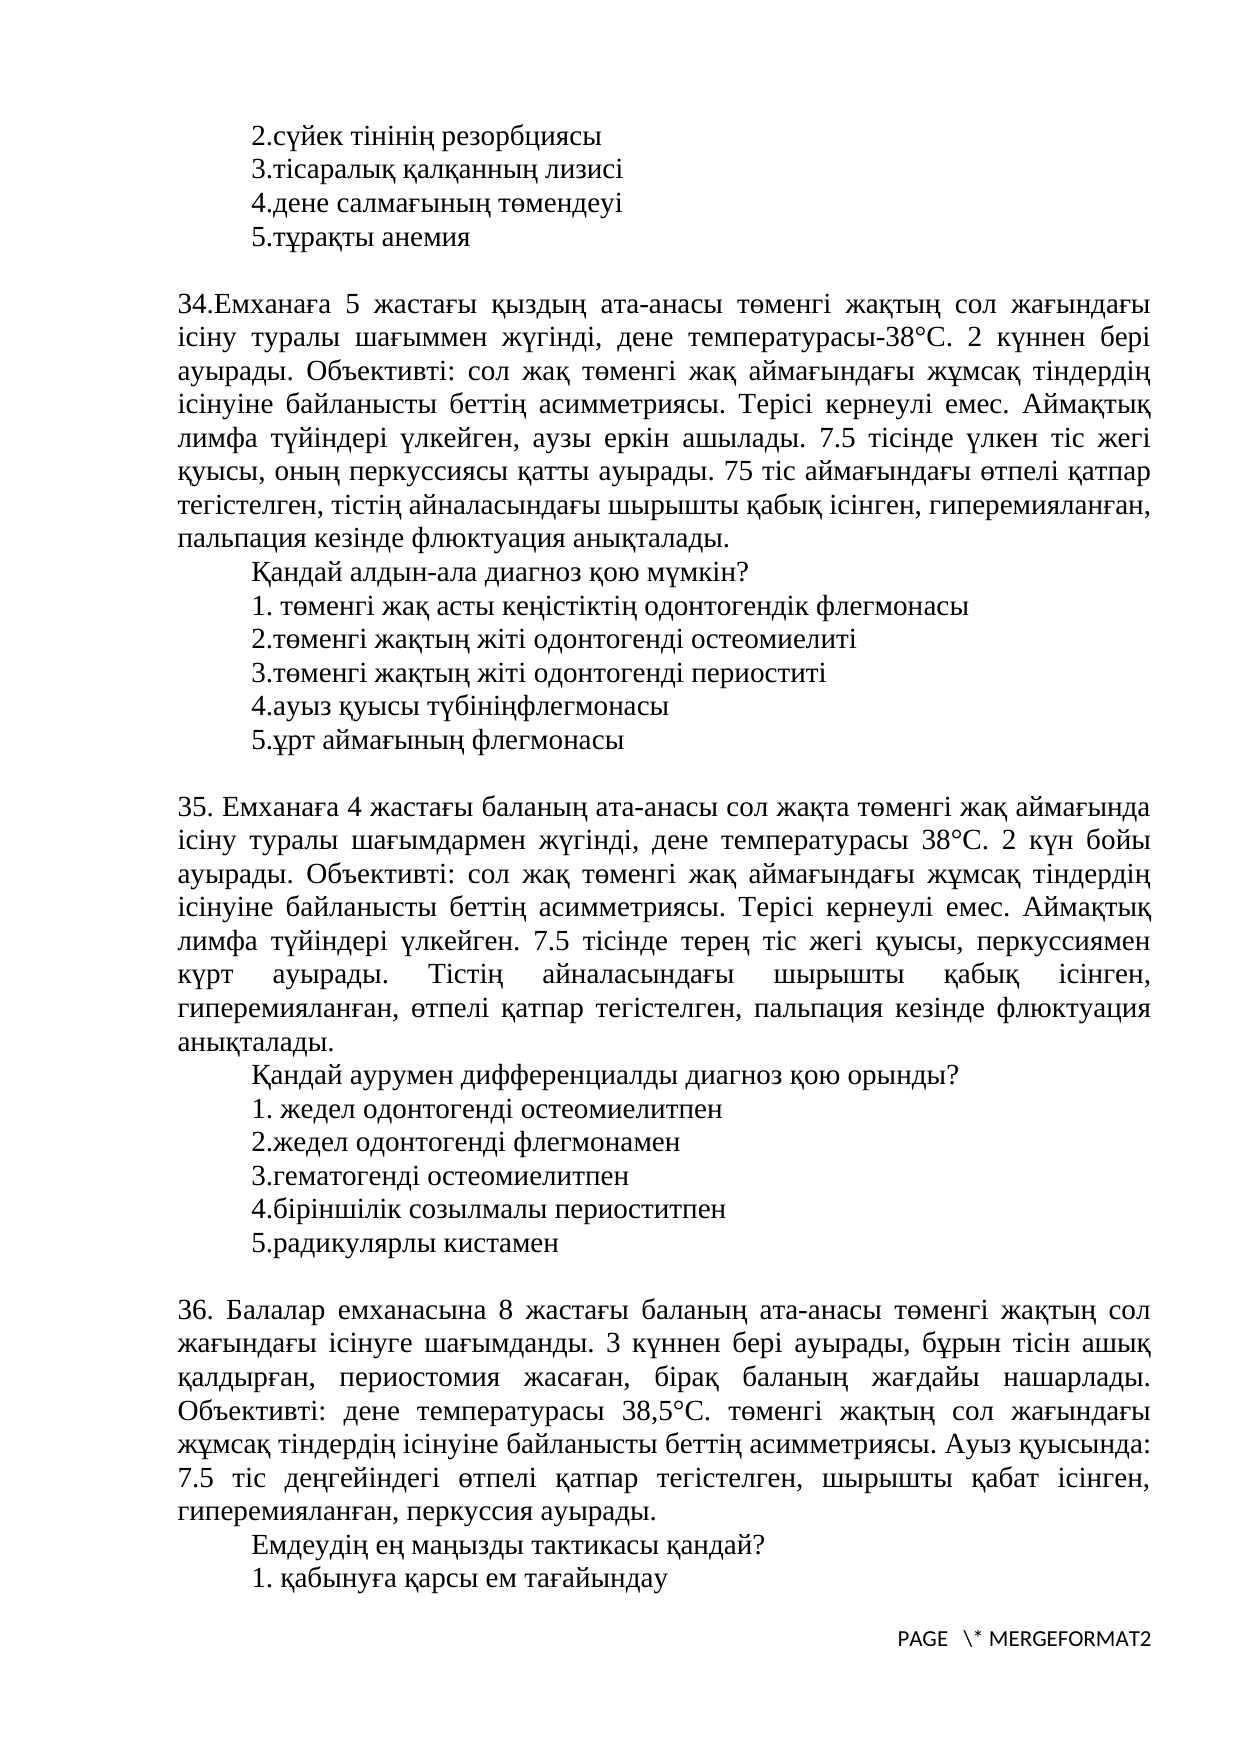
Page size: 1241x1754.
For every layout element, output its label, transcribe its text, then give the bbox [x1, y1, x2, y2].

text 5.тұрақты анемия [251, 219, 1152, 252]
text 35. Емханаға 4 жастағы баланың ата-анасы сол жақта төменгі жақ аймағында ісіну туралы шағымдармен жүгінді, дене температурасы 38°C. 2 күн бойы ауырады. Объективті: сол жақ төменгі жақ аймағындағы жұмсақ тіндердің ісінуіне байланысты беттің асимметриясы. Терісі кернеулі емес. Аймақтық лимфа түйіндері үлкейген. 7.5 тісінде терең тіс жегі қуысы, перкуссиямен күрт ауырады. Тістің айналасындағы шырышты қабық ісінген, гиперемияланған, өтпелі қатпар тегістелген, пальпация кезінде флюктуация анықталады. [177, 789, 1152, 1057]
text 2.жедел одонтогенді флегмонамен [251, 1124, 1152, 1158]
text Қандай алдын-ала диагноз қою мүмкін? [177, 554, 1152, 588]
text 3.тісаралық қалқанның лизисі [251, 152, 1152, 185]
text 1. қабынуға қарсы ем тағайындау [251, 1560, 1152, 1594]
text 36. Балалар емханасына 8 жастағы баланың ата-анасы төменгі жақтың сол жағындағы ісінуге шағымданды. 3 күннен бері ауырады, бұрын тісін ашық қалдырған, периостомия жасаған, бірақ баланың жағдайы нашарлады. Объективті: дене температурасы 38,5°C. төменгі жақтың сол жағындағы жұмсақ тіндердің ісінуіне байланысты беттің асимметриясы. Ауыз қуысында: 7.5 тіс деңгейіндегі өтпелі қатпар тегістелген, шырышты қабат ісінген, гиперемияланған, перкуссия ауырады. [177, 1292, 1152, 1527]
text 4.біріншілік созылмалы периоститпен [251, 1191, 1152, 1225]
text 4.ауыз қуысы түбініңфлегмонасы [251, 688, 1152, 722]
text 2.төменгі жақтың жіті одонтогенді остеомиелиті [251, 621, 1152, 655]
text 1. жедел одонтогенді остеомиелитпен [251, 1091, 1152, 1124]
text 4.дене салмағының төмендеуі [251, 185, 1152, 219]
text Емдеудің ең маңызды тактикасы қандай? [177, 1527, 1152, 1560]
text 34.Емханаға 5 жастағы қыздың ата-анасы төменгі жақтың сол жағындағы ісіну туралы шағыммен жүгінді, дене температурасы-38°C. 2 күннен бері ауырады. Объективті: сол жақ төменгі жақ аймағындағы жұмсақ тіндердің ісінуіне байланысты беттің асимметриясы. Терісі кернеулі емес. Аймақтық лимфа түйіндері үлкейген, аузы еркін ашылады. 7.5 тісінде үлкен тіс жегі қуысы, оның перкуссиясы қатты ауырады. 75 тіс аймағындағы өтпелі қатпар тегістелген, тістің айналасындағы шырышты қабық ісінген, гиперемияланған, пальпация кезінде флюктуация анықталады. [177, 286, 1152, 554]
text 3.төменгі жақтың жіті одонтогенді периоститі [251, 655, 1152, 688]
text Қандай аурумен дифференциалды диагноз қою орынды? [177, 1057, 1152, 1091]
text 3.гематогенді остеомиелитпен [251, 1158, 1152, 1191]
text 2.сүйек тінінің резорбциясы [251, 118, 1152, 152]
text 5.радикулярлы кистамен [251, 1225, 1152, 1258]
text 5.ұрт аймағының флегмонасы [251, 722, 1152, 755]
text 1. төменгі жақ асты кеңістіктің одонтогендік флегмонасы [251, 588, 1152, 621]
